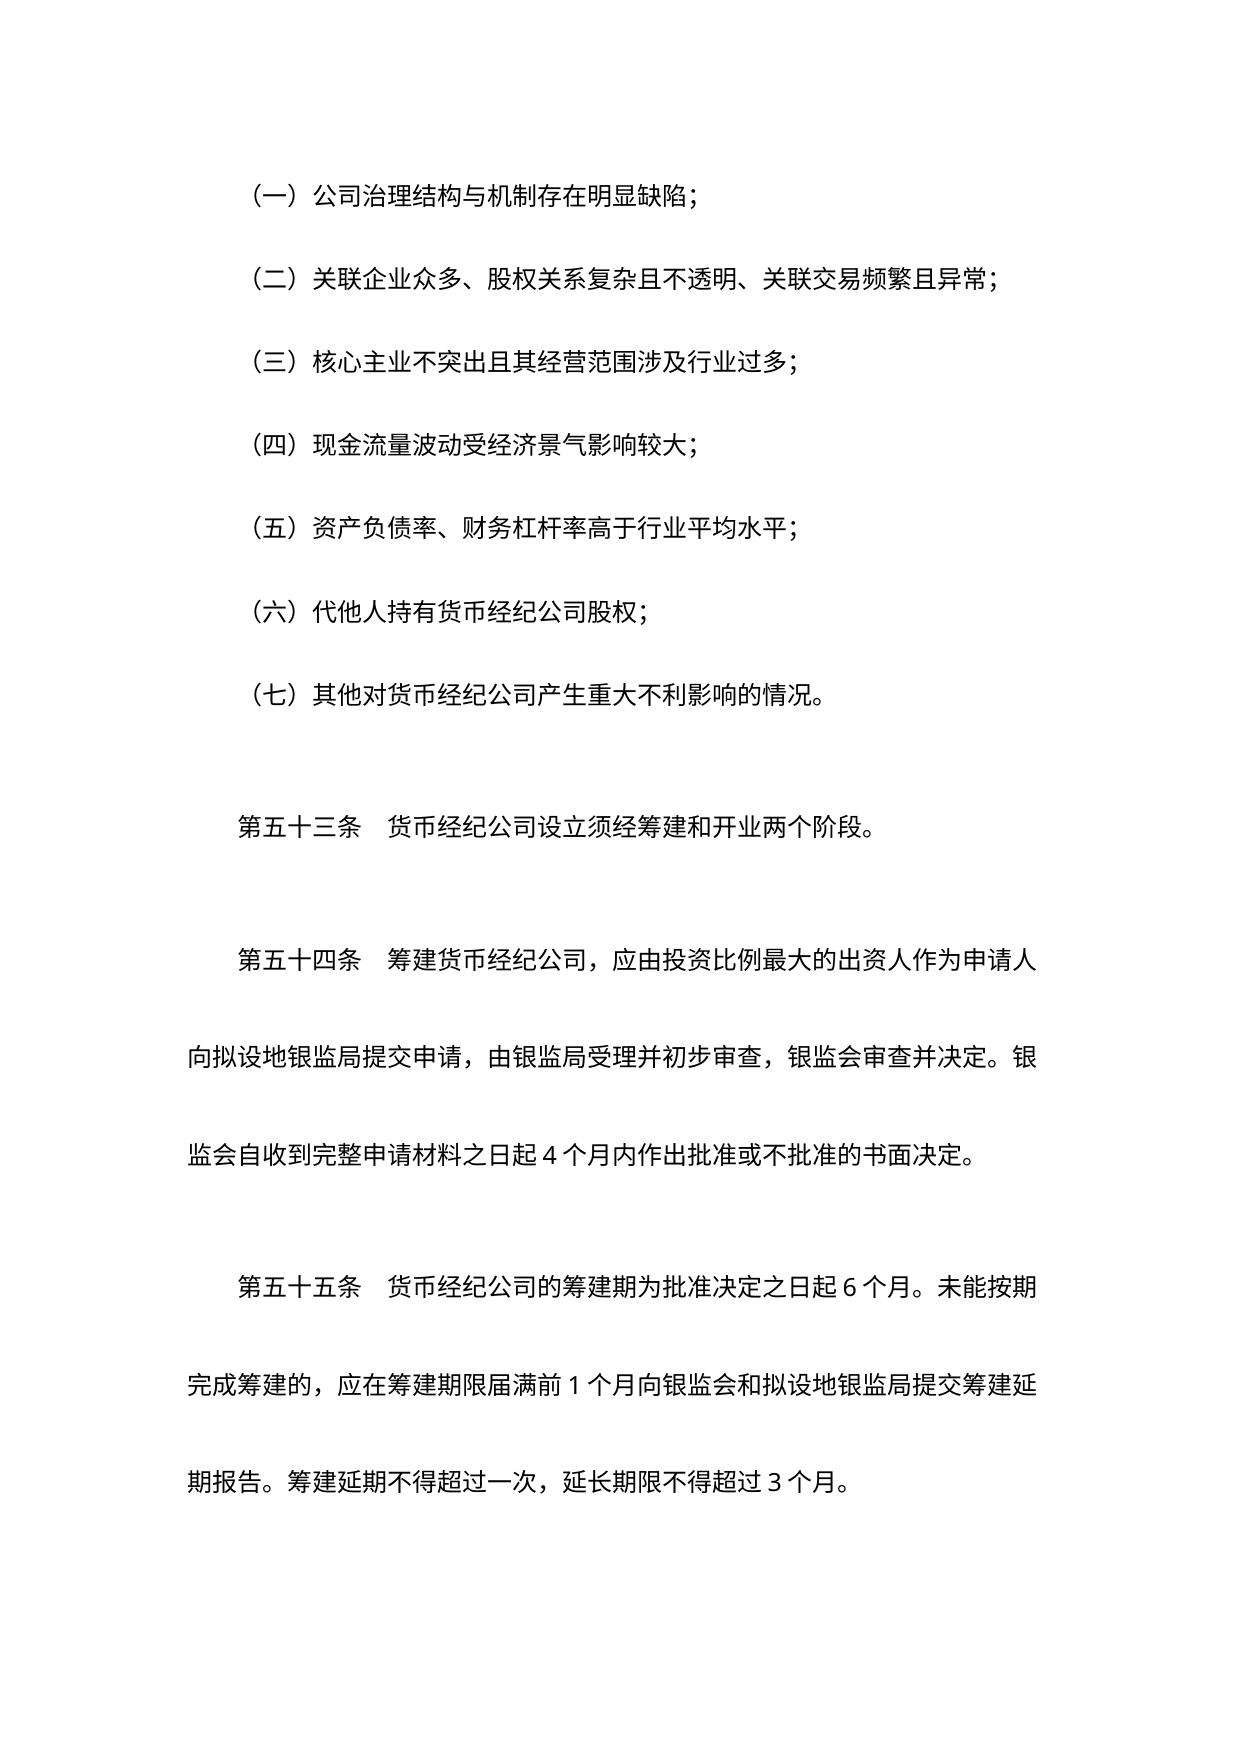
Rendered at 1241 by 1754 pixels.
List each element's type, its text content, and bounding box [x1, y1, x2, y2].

text 第五十四条 筹建货币经纪公司，应由投资比例最大的出资人作为申请人向拟设地银监局提交申请，由银监局受理并初步审查，银监会审查并决定。银监会自收到完整申请材料之日起4个月内作出批准或不批准的书面决定。 [187, 926, 1053, 1186]
text （一）公司治理结构与机制存在明显缺陷； [187, 162, 1053, 227]
text （二）关联企业众多、股权关系复杂且不透明、关联交易频繁且异常； [187, 245, 1053, 310]
text （七）其他对货币经纪公司产生重大不利影响的情况。 [187, 661, 1053, 726]
text （四）现金流量波动受经济景气影响较大； [187, 411, 1053, 476]
text 第五十五条 货币经纪公司的筹建期为批准决定之日起6个月。未能按期完成筹建的，应在筹建期限届满前1个月向银监会和拟设地银监局提交筹建延期报告。筹建延期不得超过一次，延长期限不得超过3个月。 [187, 1253, 1053, 1513]
text （三）核心主业不突出且其经营范围涉及行业过多； [187, 328, 1053, 393]
text （五）资产负债率、财务杠杆率高于行业平均水平； [187, 494, 1053, 559]
text （六）代他人持有货币经纪公司股权； [187, 578, 1053, 643]
text 第五十三条 货币经纪公司设立须经筹建和开业两个阶段。 [187, 793, 1053, 858]
